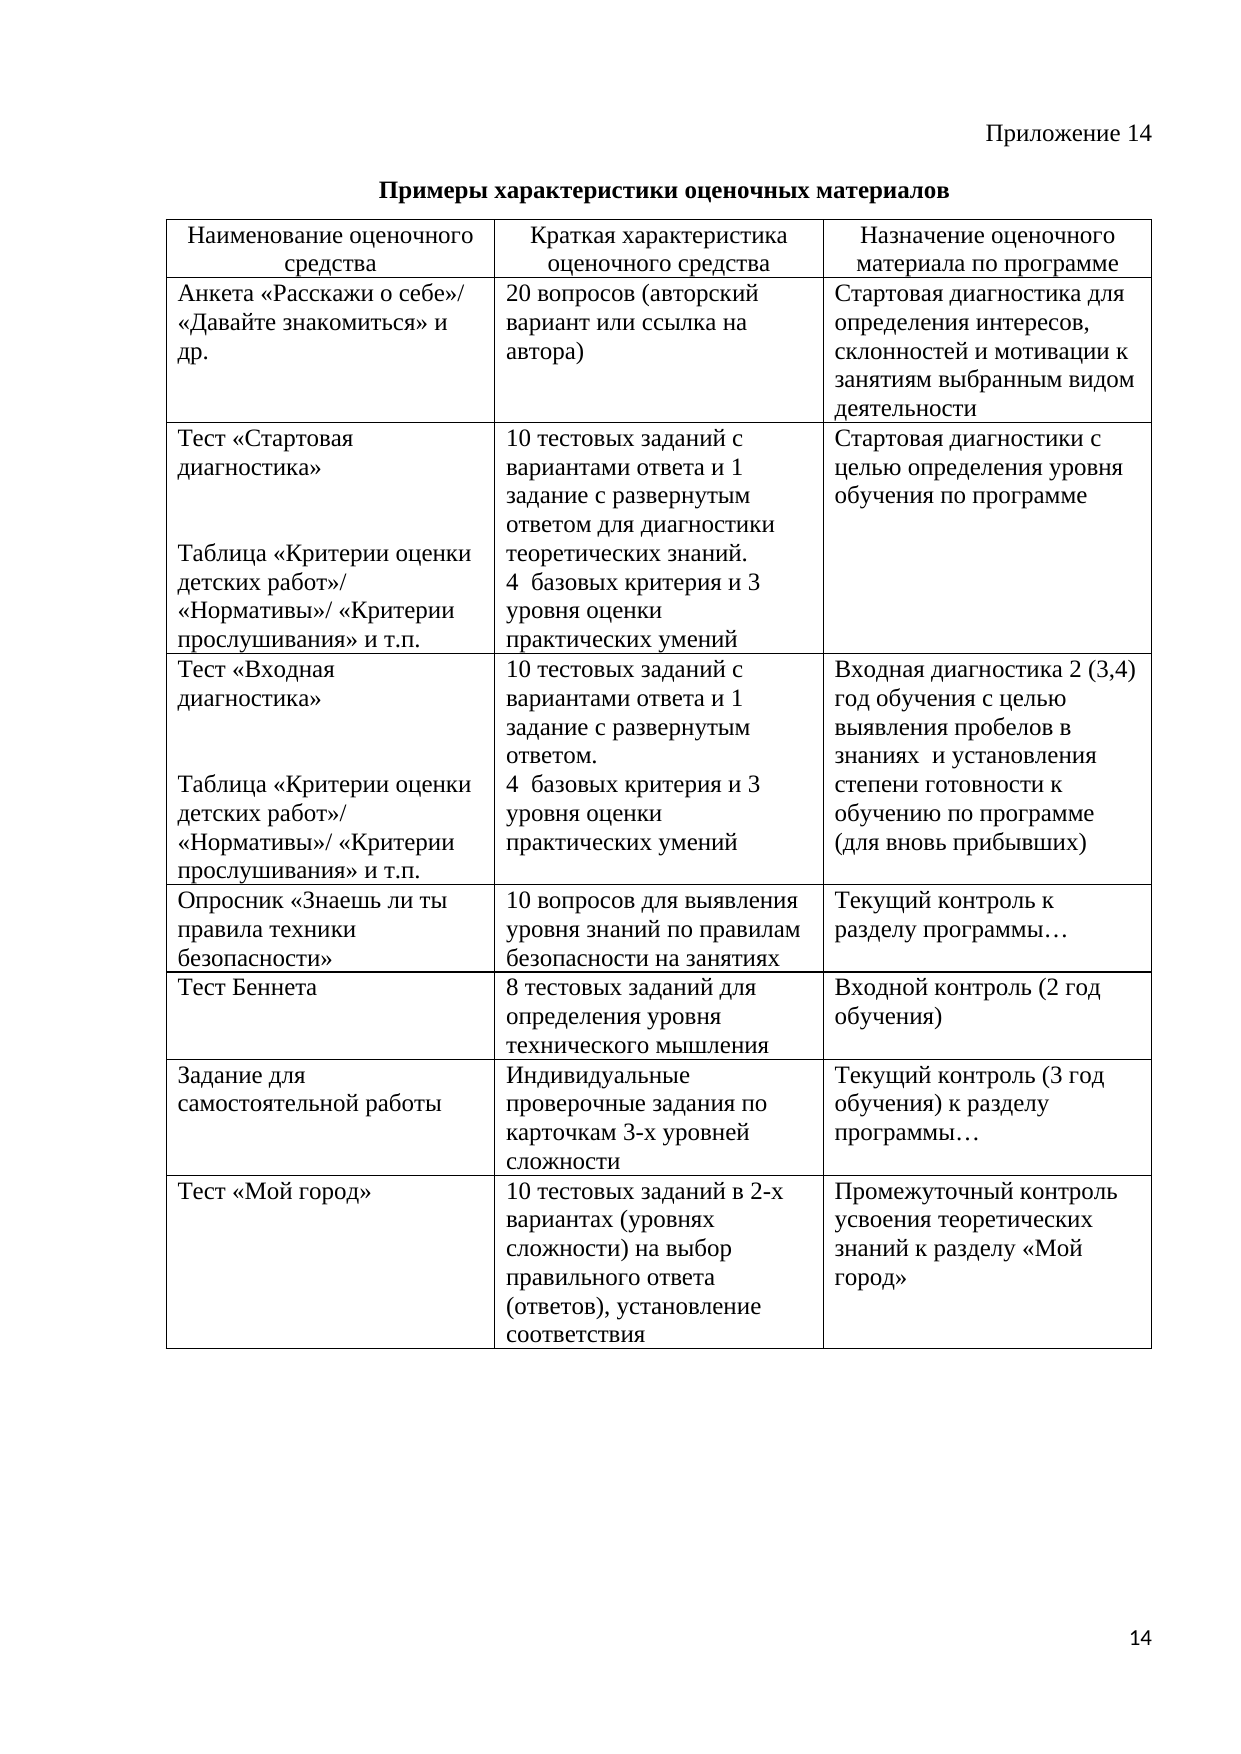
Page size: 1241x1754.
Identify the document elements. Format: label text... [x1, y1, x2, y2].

table_cell Тест Беннета [167, 973, 494, 1059]
table_cell 10 тестовых заданий с вариантами ответа и 1 задание с развернутым ответом. 4 базовых критерия и 3 уровня оценки практических умений [495, 654, 823, 884]
table_cell 10 вопросов для выявления уровня знаний по правилам безопасности на занятиях [495, 885, 823, 971]
table_cell Задание для самостоятельной работы [167, 1060, 494, 1175]
table_cell Текущий контроль к разделу программы… [824, 885, 1151, 971]
table_cell 10 тестовых заданий в 2-х вариантах (уровнях сложности) на выбор правильного ответа (ответов), установление соответствия [495, 1176, 823, 1348]
table_cell Стартовая диагностики с целью определения уровня обучения по программе [824, 423, 1151, 653]
table_cell 8 тестовых заданий для определения уровня технического мышления [495, 973, 823, 1059]
table_cell Анкета «Расскажи о себе»/ «Давайте знакомиться» и др. [167, 278, 494, 422]
table_cell Опросник «Знаешь ли ты правила техники безопасности» [167, 885, 494, 971]
table_cell Тест «Входная диагностика» Таблица «Критерии оценки детских работ»/ «Нормативы»/ «Критерии прослушивания» и т.п. [167, 654, 494, 884]
table_cell Индивидуальные проверочные задания по карточкам 3-х уровней сложности [495, 1060, 823, 1175]
table_header Наименование оценочного средства [167, 220, 494, 277]
table_cell Входной контроль (2 год обучения) [824, 973, 1151, 1059]
table_cell Стартовая диагностика для определения интересов, склонностей и мотивации к занятиям выбранным видом деятельности [824, 278, 1151, 422]
table_cell Текущий контроль (3 год обучения) к разделу программы… [824, 1060, 1151, 1175]
text Приложение 14 [252, 118, 1152, 147]
table_cell Входная диагностика 2 (3,4) год обучения с целью выявления пробелов в знаниях и установления степени готовности к обучению по программе (для вновь прибывших) [824, 654, 1151, 884]
table_cell 20 вопросов (авторский вариант или ссылка на автора) [495, 278, 823, 422]
table_cell Промежуточный контроль усвоения теоретических знаний к разделу «Мой город» [824, 1176, 1151, 1348]
table_header Назначение оценочного материала по программе [824, 220, 1151, 277]
table_header Краткая характеристика оценочного средства [495, 220, 823, 277]
table_cell 10 тестовых заданий с вариантами ответа и 1 задание с развернутым ответом для диагностики теоретических знаний. 4 базовых критерия и 3 уровня оценки практических умений [495, 423, 823, 653]
table_cell Тест «Стартовая диагностика» Таблица «Критерии оценки детских работ»/ «Нормативы»/ «Критерии прослушивания» и т.п. [167, 423, 494, 653]
text Примеры характеристики оценочных материалов [177, 176, 1152, 204]
table_cell Тест «Мой город» [167, 1176, 494, 1348]
